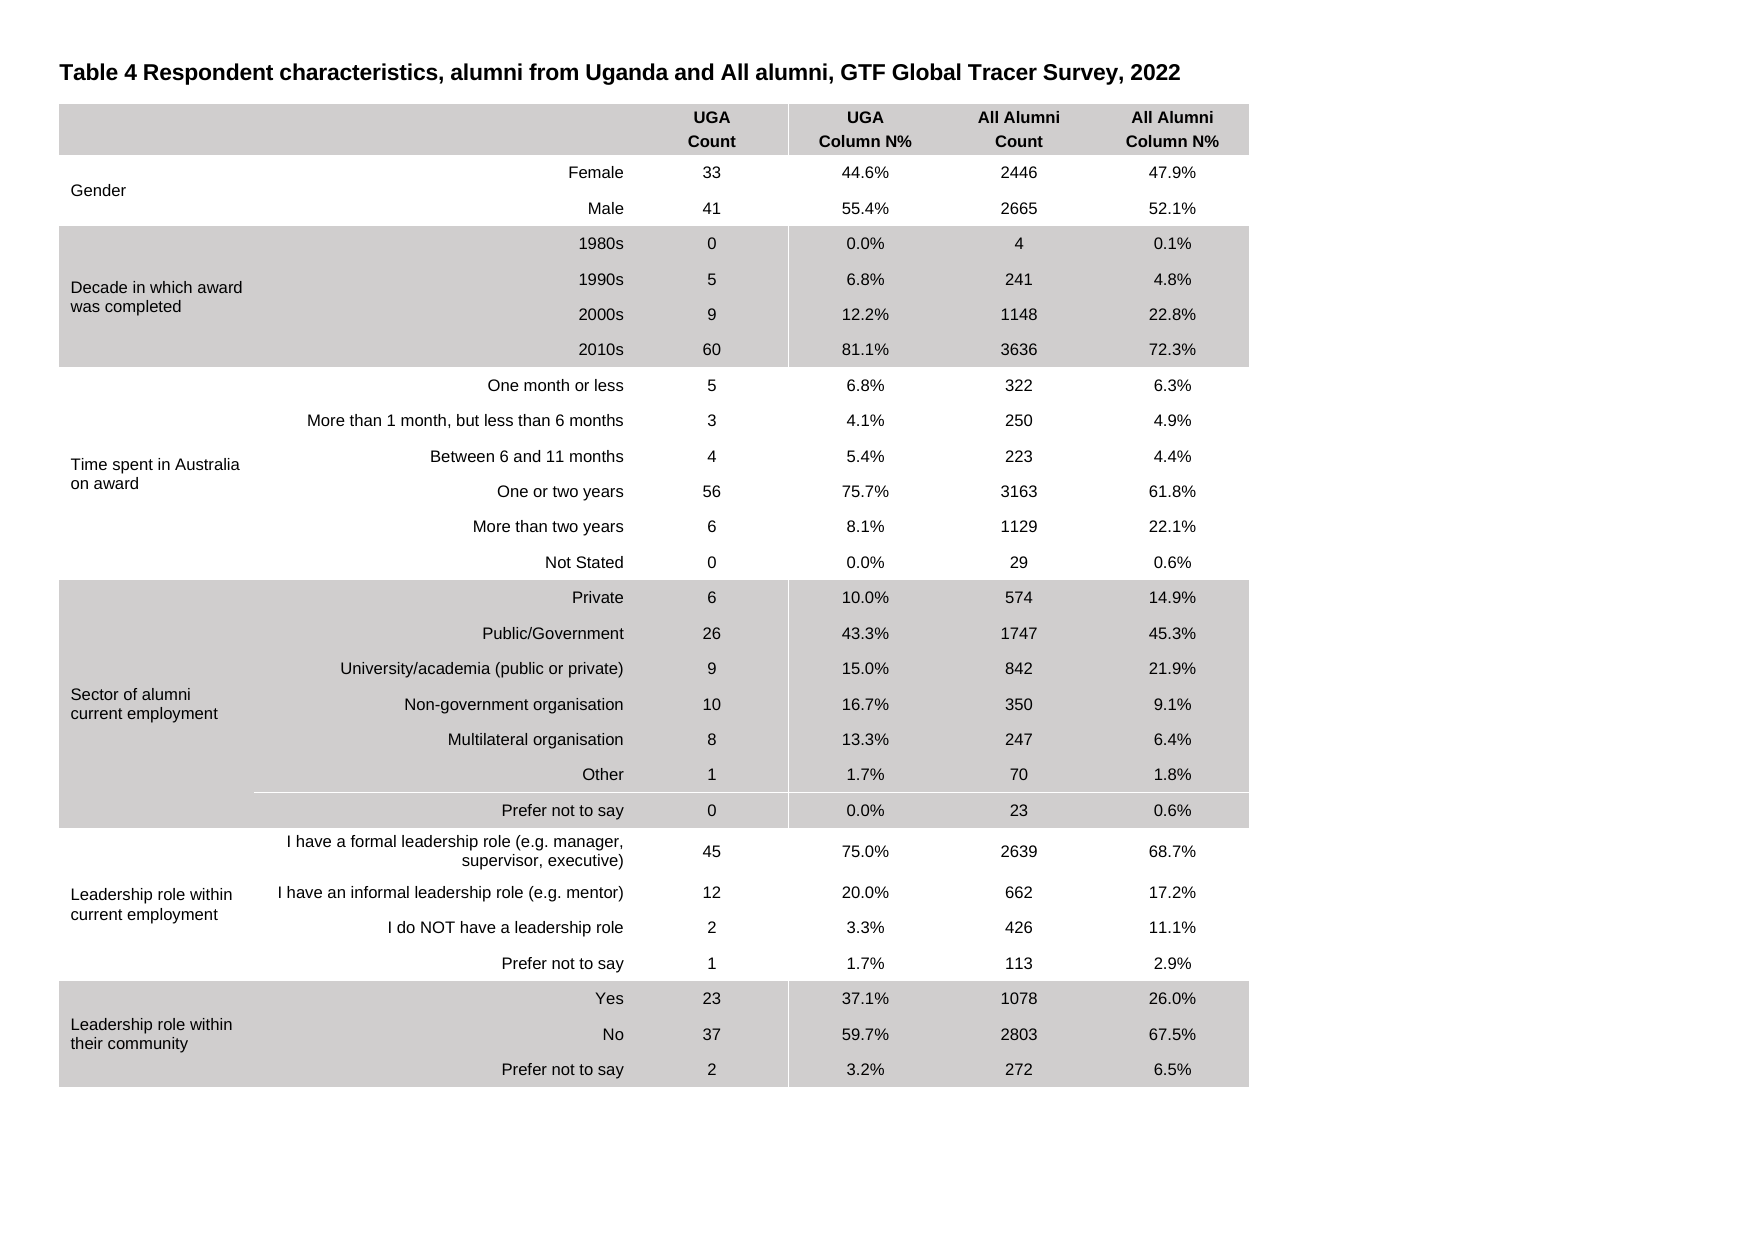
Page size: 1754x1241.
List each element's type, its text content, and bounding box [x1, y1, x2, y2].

table_cell 2803 [942, 1016, 1096, 1052]
table_cell 6.4% [1096, 722, 1249, 757]
table_cell 4.1% [789, 403, 942, 438]
table_cell 2000s [254, 297, 635, 332]
table_cell University/academia (public or private) [254, 651, 635, 686]
table_cell 52.1% [1096, 190, 1249, 226]
table_cell Non-government organisation [254, 686, 635, 722]
table_cell 0.6% [1096, 545, 1249, 580]
table_cell One or two years [254, 474, 635, 509]
table_cell 4.4% [1096, 438, 1249, 474]
table_cell 29 [942, 545, 1096, 580]
table_cell Private [254, 580, 635, 615]
table_cell 2639 [942, 828, 1096, 874]
table_cell 113 [942, 945, 1096, 981]
table_cell 0.6% [1096, 793, 1249, 828]
table_cell 2.9% [1096, 945, 1249, 981]
table_cell 2010s [254, 332, 635, 367]
table_cell 10.0% [789, 580, 942, 615]
table_cell 10 [635, 686, 788, 722]
table_cell 3636 [942, 332, 1096, 367]
table_cell 1.7% [789, 757, 942, 792]
table_cell One month or less [254, 368, 635, 403]
table_cell 75.0% [789, 828, 942, 874]
table_cell 0 [635, 793, 788, 828]
table_cell 1148 [942, 297, 1096, 332]
table_cell 43.3% [789, 615, 942, 651]
table_cell More than 1 month, but less than 6 months [254, 403, 635, 438]
table_cell 26.0% [1096, 981, 1249, 1016]
table_cell 0.0% [789, 545, 942, 580]
table_cell Multilateral organisation [254, 722, 635, 757]
table_cell 3 [635, 403, 788, 438]
table_cell More than two years [254, 509, 635, 544]
table_cell 3.3% [789, 910, 942, 945]
table_cell 0.0% [789, 226, 942, 261]
table_cell 1.8% [1096, 757, 1249, 792]
table_cell 250 [942, 403, 1096, 438]
table_cell Leadership role within current employment [59, 828, 254, 981]
table_cell 17.2% [1096, 875, 1249, 910]
table_header UGA Count [635, 104, 788, 155]
table_cell 0 [635, 226, 788, 261]
table_cell 2446 [942, 155, 1096, 190]
table_cell 272 [942, 1052, 1096, 1087]
table_cell 9 [635, 297, 788, 332]
table_cell 223 [942, 438, 1096, 474]
table_cell 1990s [254, 261, 635, 297]
table_cell 23 [942, 793, 1096, 828]
table_cell 4 [942, 226, 1096, 261]
table_header [59, 104, 254, 155]
table_cell 12 [635, 875, 788, 910]
table_cell 14.9% [1096, 580, 1249, 615]
table_header All Alumni Column N% [1096, 104, 1249, 155]
table_cell Between 6 and 11 months [254, 438, 635, 474]
table_cell 0.1% [1096, 226, 1249, 261]
table_cell 60 [635, 332, 788, 367]
table_cell 8.1% [789, 509, 942, 544]
table_cell 47.9% [1096, 155, 1249, 190]
table_cell 842 [942, 651, 1096, 686]
table_cell 41 [635, 190, 788, 226]
table_cell 6.3% [1096, 368, 1249, 403]
table_cell Leadership role within their community [59, 981, 254, 1087]
table_cell 33 [635, 155, 788, 190]
table_cell 6.5% [1096, 1052, 1249, 1087]
table_cell 574 [942, 580, 1096, 615]
table_cell 5.4% [789, 438, 942, 474]
table_cell 4 [635, 438, 788, 474]
table_cell 0 [635, 545, 788, 580]
table_cell Yes [254, 981, 635, 1016]
table_cell 662 [942, 875, 1096, 910]
table_cell Male [254, 190, 635, 226]
table_cell 22.8% [1096, 297, 1249, 332]
table_cell 55.4% [789, 190, 942, 226]
table_cell 1 [635, 757, 788, 792]
table_cell 22.1% [1096, 509, 1249, 544]
table_cell 1 [635, 945, 788, 981]
table_cell 11.1% [1096, 910, 1249, 945]
table_cell 67.5% [1096, 1016, 1249, 1052]
table_cell 4.8% [1096, 261, 1249, 297]
table_header [254, 104, 635, 155]
table_cell 23 [635, 981, 788, 1016]
table_cell I do NOT have a leadership role [254, 910, 635, 945]
table_cell Other [254, 757, 635, 792]
table_cell Female [254, 155, 635, 190]
table_cell 20.0% [789, 875, 942, 910]
table_cell 5 [635, 261, 788, 297]
table_cell 3163 [942, 474, 1096, 509]
table_cell 247 [942, 722, 1096, 757]
table_cell 1.7% [789, 945, 942, 981]
table_cell 81.1% [789, 332, 942, 367]
table_cell 1747 [942, 615, 1096, 651]
text Table 4 Respondent characteristics, alumni from Uganda and All alumni, GTF Global Tracer Survey, 2022 [59, 59, 1695, 85]
table_cell 21.9% [1096, 651, 1249, 686]
table_cell Prefer not to say [254, 945, 635, 981]
table_cell 1980s [254, 226, 635, 261]
table_cell 6.8% [789, 261, 942, 297]
table_cell 16.7% [789, 686, 942, 722]
table_cell 45.3% [1096, 615, 1249, 651]
table_cell 61.8% [1096, 474, 1249, 509]
table_cell No [254, 1016, 635, 1052]
table_cell 0.0% [789, 793, 942, 828]
table_cell 59.7% [789, 1016, 942, 1052]
table_cell 6 [635, 509, 788, 544]
table_cell 37.1% [789, 981, 942, 1016]
table_cell 2 [635, 910, 788, 945]
table_cell 9 [635, 651, 788, 686]
table_cell 70 [942, 757, 1096, 792]
table_cell 1129 [942, 509, 1096, 544]
table_cell 2 [635, 1052, 788, 1087]
table_cell 12.2% [789, 297, 942, 332]
table_cell 8 [635, 722, 788, 757]
table_cell I have an informal leadership role (e.g. mentor) [254, 875, 635, 910]
table_cell 6 [635, 580, 788, 615]
table_cell Prefer not to say [254, 793, 635, 828]
table_cell 5 [635, 368, 788, 403]
table_cell I have a formal leadership role (e.g. manager, supervisor, executive) [254, 828, 635, 874]
table_cell Decade in which award was completed [59, 226, 254, 367]
table_cell 68.7% [1096, 828, 1249, 874]
table_cell 4.9% [1096, 403, 1249, 438]
table_cell 322 [942, 368, 1096, 403]
table_header UGA Column N% [789, 104, 942, 155]
table_cell 15.0% [789, 651, 942, 686]
table_header All Alumni Count [942, 104, 1096, 155]
table_cell 3.2% [789, 1052, 942, 1087]
table_cell 2665 [942, 190, 1096, 226]
table_cell Prefer not to say [254, 1052, 635, 1087]
table_cell Public/Government [254, 615, 635, 651]
table_cell 72.3% [1096, 332, 1249, 367]
table_cell 350 [942, 686, 1096, 722]
table_cell 75.7% [789, 474, 942, 509]
table_cell 9.1% [1096, 686, 1249, 722]
table_cell 426 [942, 910, 1096, 945]
table_cell 13.3% [789, 722, 942, 757]
table_cell 241 [942, 261, 1096, 297]
table_cell Gender [59, 155, 254, 226]
table_cell 45 [635, 828, 788, 874]
table_cell 6.8% [789, 368, 942, 403]
table_cell Sector of alumni current employment [59, 580, 254, 828]
table_cell 26 [635, 615, 788, 651]
table_cell 56 [635, 474, 788, 509]
table_cell 1078 [942, 981, 1096, 1016]
table_cell Time spent in Australia on award [59, 368, 254, 580]
table_cell 37 [635, 1016, 788, 1052]
table_cell 44.6% [789, 155, 942, 190]
table_cell Not Stated [254, 545, 635, 580]
